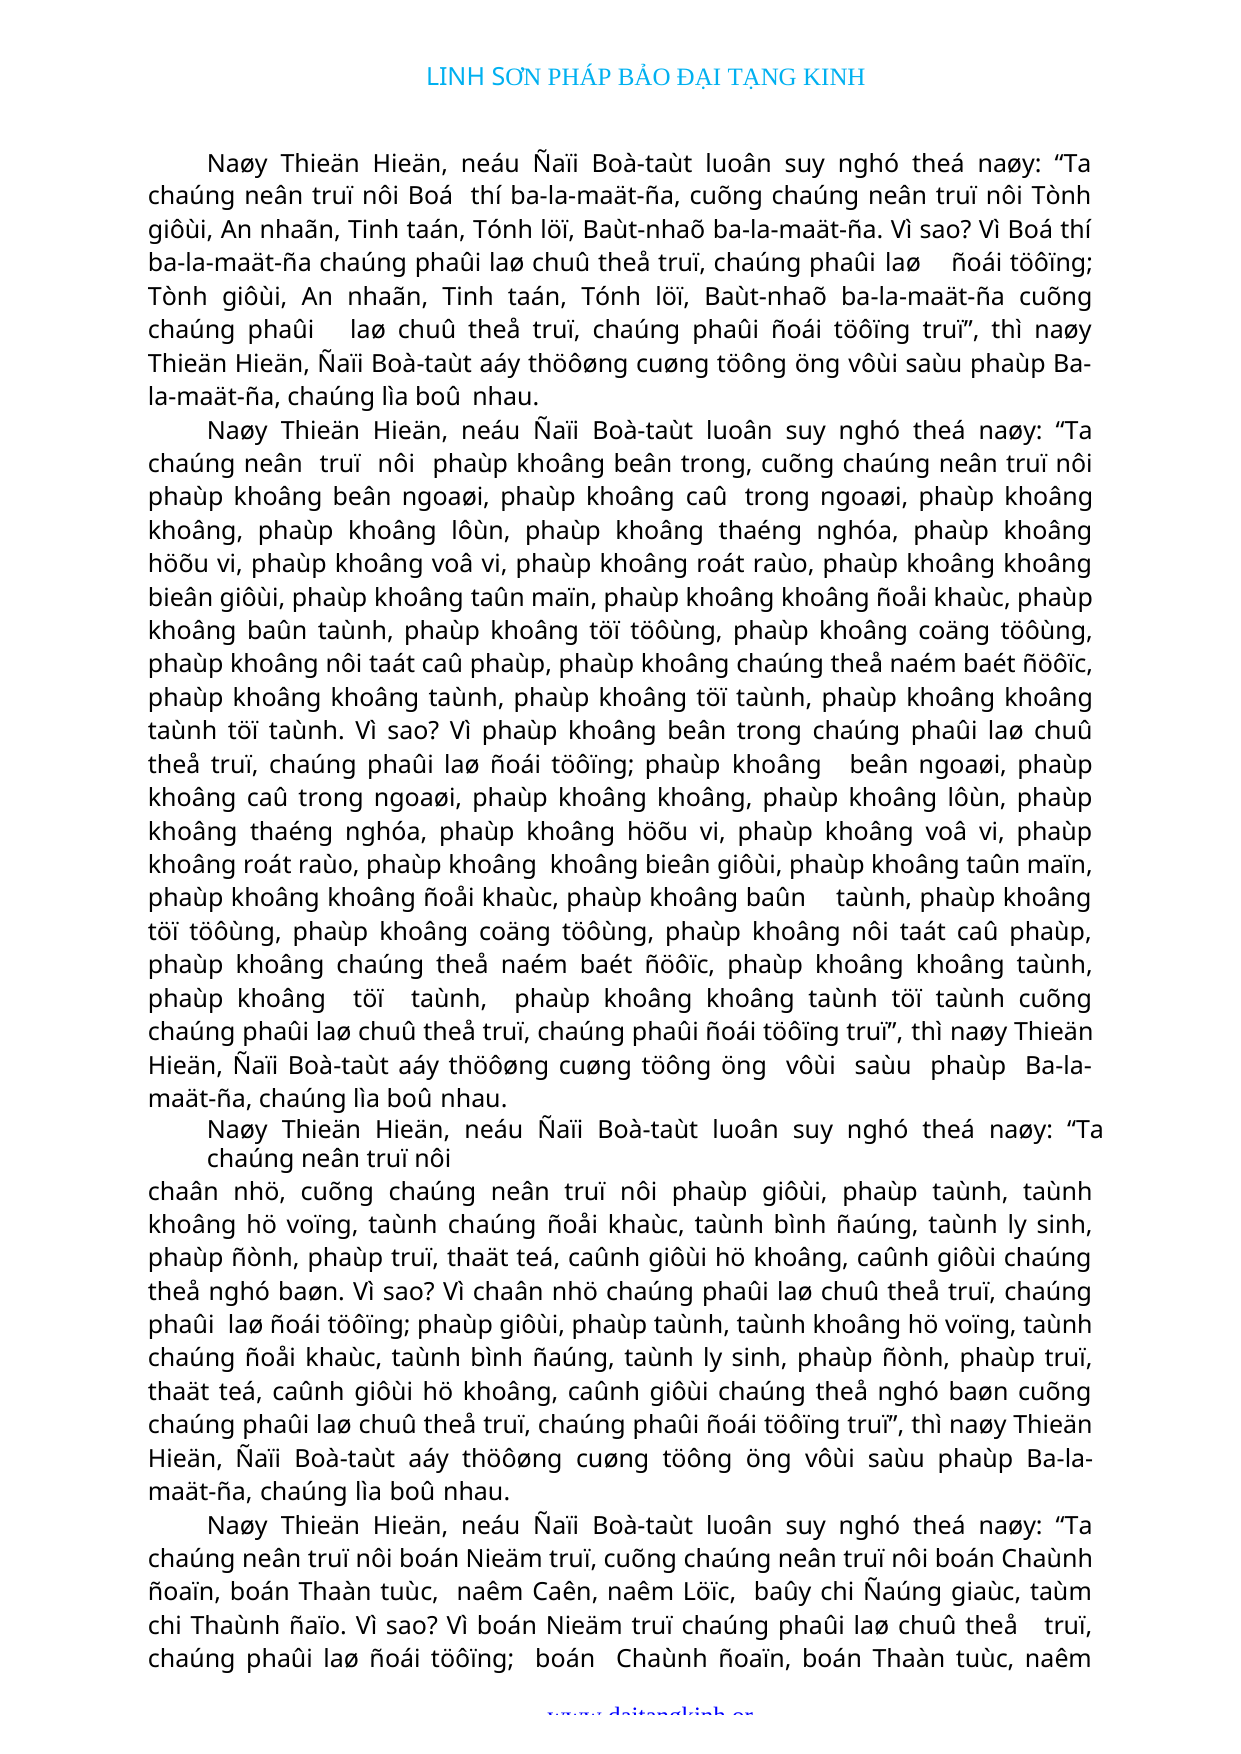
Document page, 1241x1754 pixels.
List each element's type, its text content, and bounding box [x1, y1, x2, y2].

text Naøy Thieän Hieän, neáu Ñaïi Boà-taùt luoân suy nghó theá naøy: “Ta chaúng neân truï nôi Boá thí ba-la-maät-ña, cuõng chaúng neân truï nôi Tònh giôùi, An nhaãn, Tinh taán, Tónh löï, Baùt-nhaõ ba-la-maät-ña. Vì sao? Vì Boá thí ba-la-maät-ña chaúng phaûi laø chuû theå truï, chaúng phaûi laø ñoái töôïng; Tònh giôùi, An nhaãn, Tinh taán, Tónh löï, Baùt-nhaõ ba-la-maät-ña cuõng chaúng phaûi laø chuû theå truï, chaúng phaûi ñoái töôïng truï”, thì naøy Thieän Hieän, Ñaïi Boà-taùt aáy thöôøng cuøng töông öng vôùi saùu phaùp Ba-la-maät-ña, chaúng lìa boû nhau. [148, 145, 1093, 413]
text Naøy Thieän Hieän, neáu Ñaïi Boà-taùt luoân suy nghó theá naøy: “Ta chaúng neân truï nôi [207, 1115, 1105, 1173]
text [148, 1508, 1093, 1675]
text Naøy Thieän Hieän, neáu Ñaïi Boà-taùt luoân suy nghó theá naøy: “Ta chaúng neân truï nôi phaùp khoâng beân trong, cuõng chaúng neân truï nôi phaùp khoâng beân ngoaøi, phaùp khoâng caû trong ngoaøi, phaùp khoâng khoâng, phaùp khoâng lôùn, phaùp khoâng thaéng nghóa, phaùp khoâng höõu vi, phaùp khoâng voâ vi, phaùp khoâng roát raùo, phaùp khoâng khoâng bieân giôùi, phaùp khoâng taûn maïn, phaùp khoâng khoâng ñoåi khaùc, phaùp khoâng baûn taùnh, phaùp khoâng töï töôùng, phaùp khoâng coäng töôùng, phaùp khoâng nôi taát caû phaùp, phaùp khoâng chaúng theå naém baét ñöôïc, phaùp khoâng khoâng taùnh, phaùp khoâng töï taùnh, phaùp khoâng khoâng taùnh töï taùnh. Vì sao? Vì phaùp khoâng beân trong chaúng phaûi laø chuû theå truï, chaúng phaûi laø ñoái töôïng; phaùp khoâng beân ngoaøi, phaùp khoâng caû trong ngoaøi, phaùp khoâng khoâng, phaùp khoâng lôùn, phaùp khoâng thaéng nghóa, phaùp khoâng höõu vi, phaùp khoâng voâ vi, phaùp khoâng roát raùo, phaùp khoâng khoâng bieân giôùi, phaùp khoâng taûn maïn, phaùp khoâng khoâng ñoåi khaùc, phaùp khoâng baûn taùnh, phaùp khoâng töï töôùng, phaùp khoâng coäng töôùng, phaùp khoâng nôi taát caû phaùp, phaùp khoâng chaúng theå naém baét ñöôïc, phaùp khoâng khoâng taùnh, phaùp khoâng töï taùnh, phaùp khoâng khoâng taùnh töï taùnh cuõng chaúng phaûi laø chuû theå truï, chaúng phaûi ñoái töôïng truï”, thì naøy Thieän Hieän, Ñaïi Boà-taùt aáy thöôøng cuøng töông öng vôùi saùu phaùp Ba-la-maät-ña, chaúng lìa boû nhau. [148, 413, 1093, 1115]
text chaân nhö, cuõng chaúng neân truï nôi phaùp giôùi, phaùp taùnh, taùnh khoâng hö voïng, taùnh chaúng ñoåi khaùc, taùnh bình ñaúng, taùnh ly sinh, phaùp ñònh, phaùp truï, thaät teá, caûnh giôùi hö khoâng, caûnh giôùi chaúng theå nghó baøn. Vì sao? Vì chaân nhö chaúng phaûi laø chuû theå truï, chaúng phaûi laø ñoái töôïng; phaùp giôùi, phaùp taùnh, taùnh khoâng hö voïng, taùnh chaúng ñoåi khaùc, taùnh bình ñaúng, taùnh ly sinh, phaùp ñònh, phaùp truï, thaät teá, caûnh giôùi hö khoâng, caûnh giôùi chaúng theå nghó baøn cuõng chaúng phaûi laø chuû theå truï, chaúng phaûi ñoái töôïng truï”, thì naøy Thieän Hieän, Ñaïi Boà-taùt aáy thöôøng cuøng töông öng vôùi saùu phaùp Ba-la-maät-ña, chaúng lìa boû nhau. [148, 1173, 1093, 1508]
